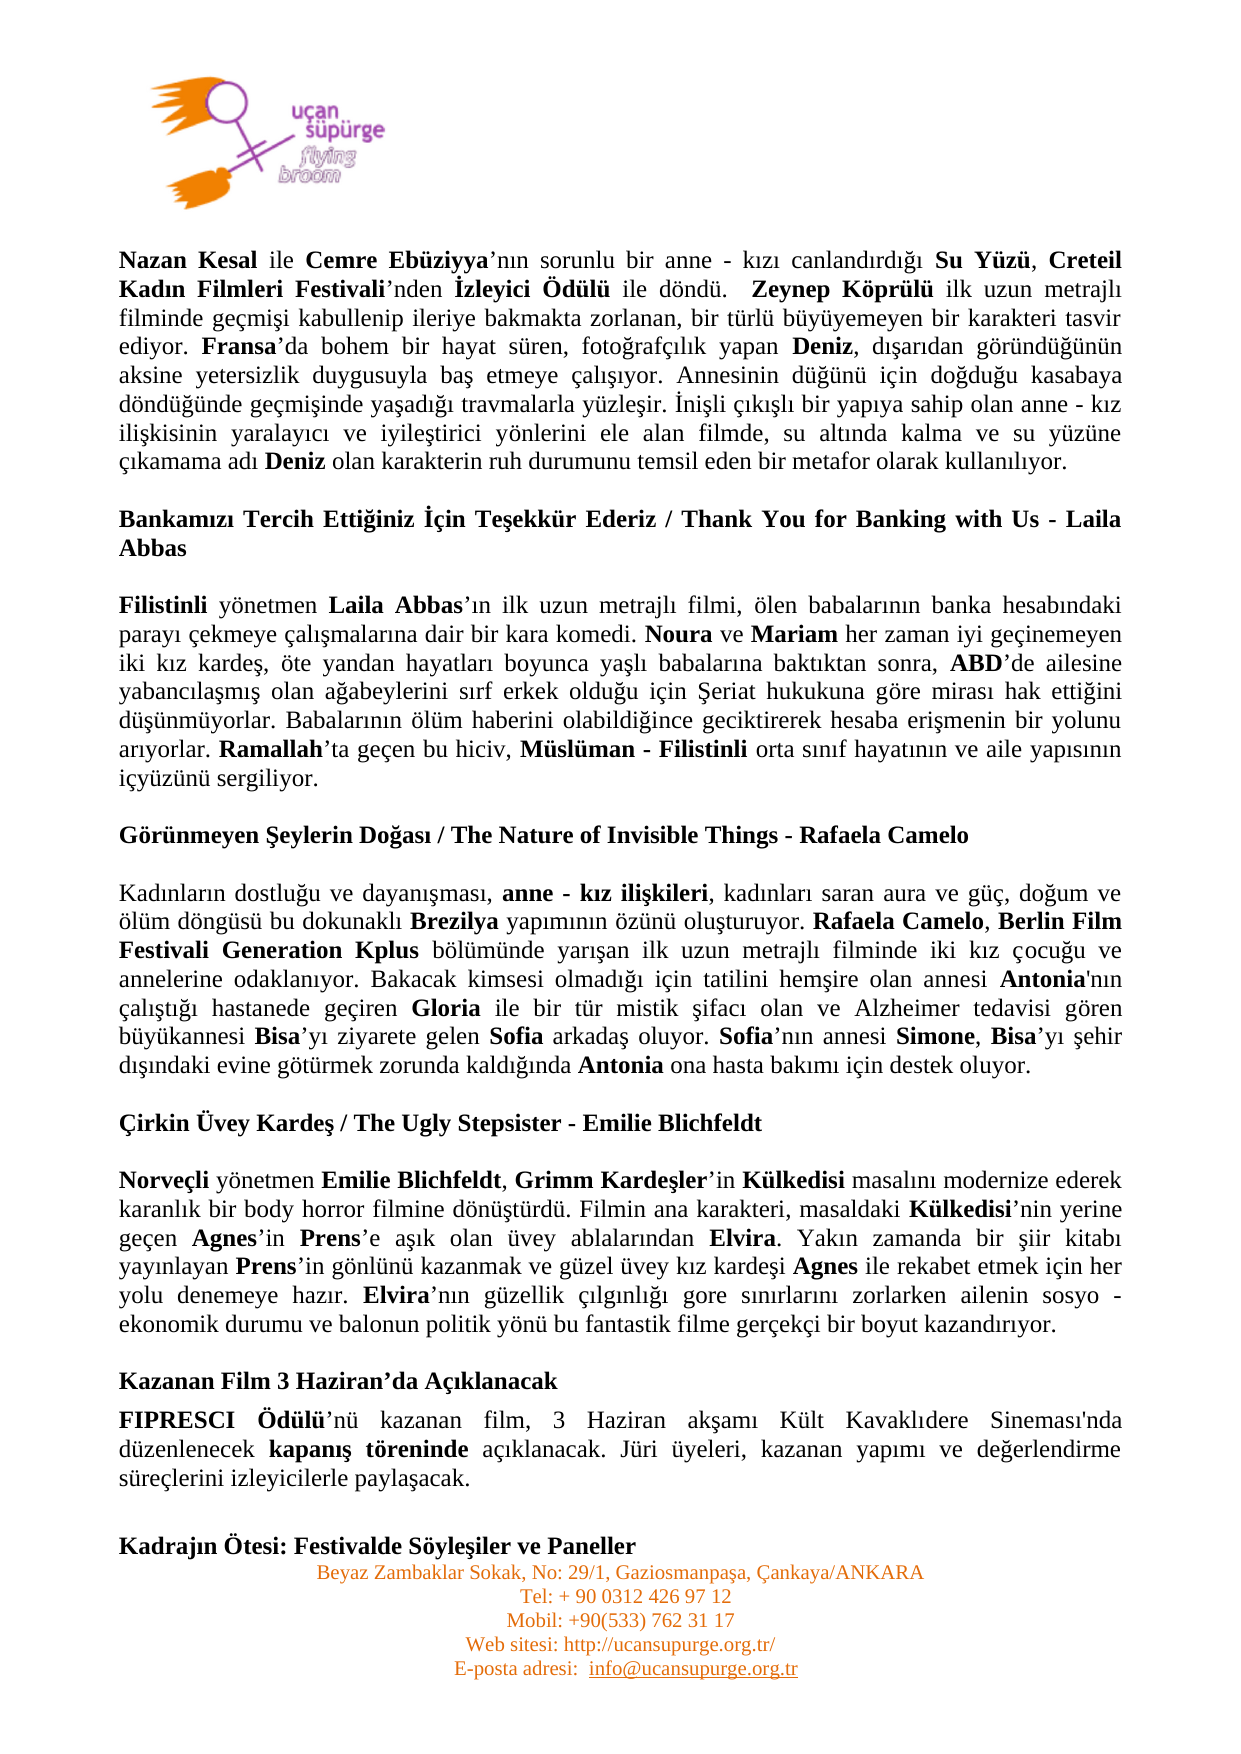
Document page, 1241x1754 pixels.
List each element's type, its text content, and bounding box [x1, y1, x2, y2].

text Nazan Kesal ile Cemre Ebüziyya’nın sorunlu bir anne - kızı canlandırdığı Su Yüzü, Creteil Kadın Filmleri Festivali’nden İzleyici Ödülü ile döndü. Zeynep Köprülü ilk uzun metrajlı filminde geçmişi kabullenip ileriye bakmakta zorlanan, bir türlü büyüyemeyen bir karakteri tasvir ediyor. Fransa’da bohem bir hayat süren, fotoğrafçılık yapan Deniz, dışarıdan göründüğünün aksine yetersizlik duygusuyla baş etmeye çalışıyor. Annesinin düğünü için doğduğu kasabaya döndüğünde geçmişinde yaşadığı travmalarla yüzleşir. İnişli çıkışlı bir yapıya sahip olan anne - kız ilişkisinin yaralayıcı ve iyileştirici yönlerini ele alan filmde, su altında kalma ve su yüzüne çıkamama adı Deniz olan karakterin ruh durumunu temsil eden bir metafor olarak kullanılıyor. [119, 245, 1122, 475]
text Görünmeyen Şeylerin Doğası / The Nature of Invisible Things - Rafaela Camelo [119, 820, 1122, 849]
text Norveçli yönetmen Emilie Blichfeldt, Grimm Kardeşler’in Külkedisi masalını modernize ederek karanlık bir body horror filmine dönüştürdü. Filmin ana karakteri, masaldaki Külkedisi’nin yerine geçen Agnes’in Prens’e aşık olan üvey ablalarından Elvira. Yakın zamanda bir şiir kitabı yayınlayan Prens’in gönlünü kazanmak ve güzel üvey kız kardeşi Agnes ile rekabet etmek için her yolu denemeye hazır. Elvira’nın güzellik çılgınlığı gore sınırlarını zorlarken ailenin sosyo - ekonomik durumu ve balonun politik yönü bu fantastik filme gerçekçi bir boyut kazandırıyor. [119, 1165, 1122, 1338]
text Bankamızı Tercih Ettiğiniz İçin Teşekkür Ederiz / Thank You for Banking with Us - Laila Abbas [119, 504, 1122, 561]
text Kadrajın Ötesi: Festivalde Söyleşiler ve Paneller [119, 1531, 1122, 1560]
text FIPRESCI Ödülü’nü kazanan film, 3 Haziran akşamı Kült Kavaklıdere Sineması'nda düzenlenecek kapanış töreninde açıklanacak. Jüri üyeleri, kazanan yapımı ve değerlendirme süreçlerini izleyicilerle paylaşacak. [119, 1406, 1122, 1492]
text Kadınların dostluğu ve dayanışması, anne - kız ilişkileri, kadınları saran aura ve güç, doğum ve ölüm döngüsü bu dokunaklı Brezilya yapımının özünü oluşturuyor. Rafaela Camelo, Berlin Film Festivali Generation Kplus bölümünde yarışan ilk uzun metrajlı filminde iki kız çocuğu ve annelerine odaklanıyor. Bakacak kimsesi olmadığı için tatilini hemşire olan annesi Antonia'nın çalıştığı hastanede geçiren Gloria ile bir tür mistik şifacı olan ve Alzheimer tedavisi gören büyükannesi Bisa’yı ziyarete gelen Sofia arkadaş oluyor. Sofia’nın annesi Simone, Bisa’yı şehir dışındaki evine götürmek zorunda kaldığında Antonia ona hasta bakımı için destek oluyor. [119, 878, 1122, 1079]
text Filistinli yönetmen Laila Abbas’ın ilk uzun metrajlı filmi, ölen babalarının banka hesabındaki parayı çekmeye çalışmalarına dair bir kara komedi. Noura ve Mariam her zaman iyi geçinemeyen iki kız kardeş, öte yandan hayatları boyunca yaşlı babalarına baktıktan sonra, ABD’de ailesine yabancılaşmış olan ağabeylerini sırf erkek olduğu için Şeriat hukukuna göre mirası hak ettiğini düşünmüyorlar. Babalarının ölüm haberini olabildiğince geciktirerek hesaba erişmenin bir yolunu arıyorlar. Ramallah’ta geçen bu hiciv, Müslüman - Filistinli orta sınıf hayatının ve aile yapısının içyüzünü sergiliyor. [119, 590, 1122, 791]
text Çirkin Üvey Kardeş / The Ugly Stepsister - Emilie Blichfeldt [119, 1108, 1122, 1136]
text Kazanan Film 3 Haziran’da Açıklanacak [119, 1366, 1122, 1395]
picture [129, 73, 403, 217]
